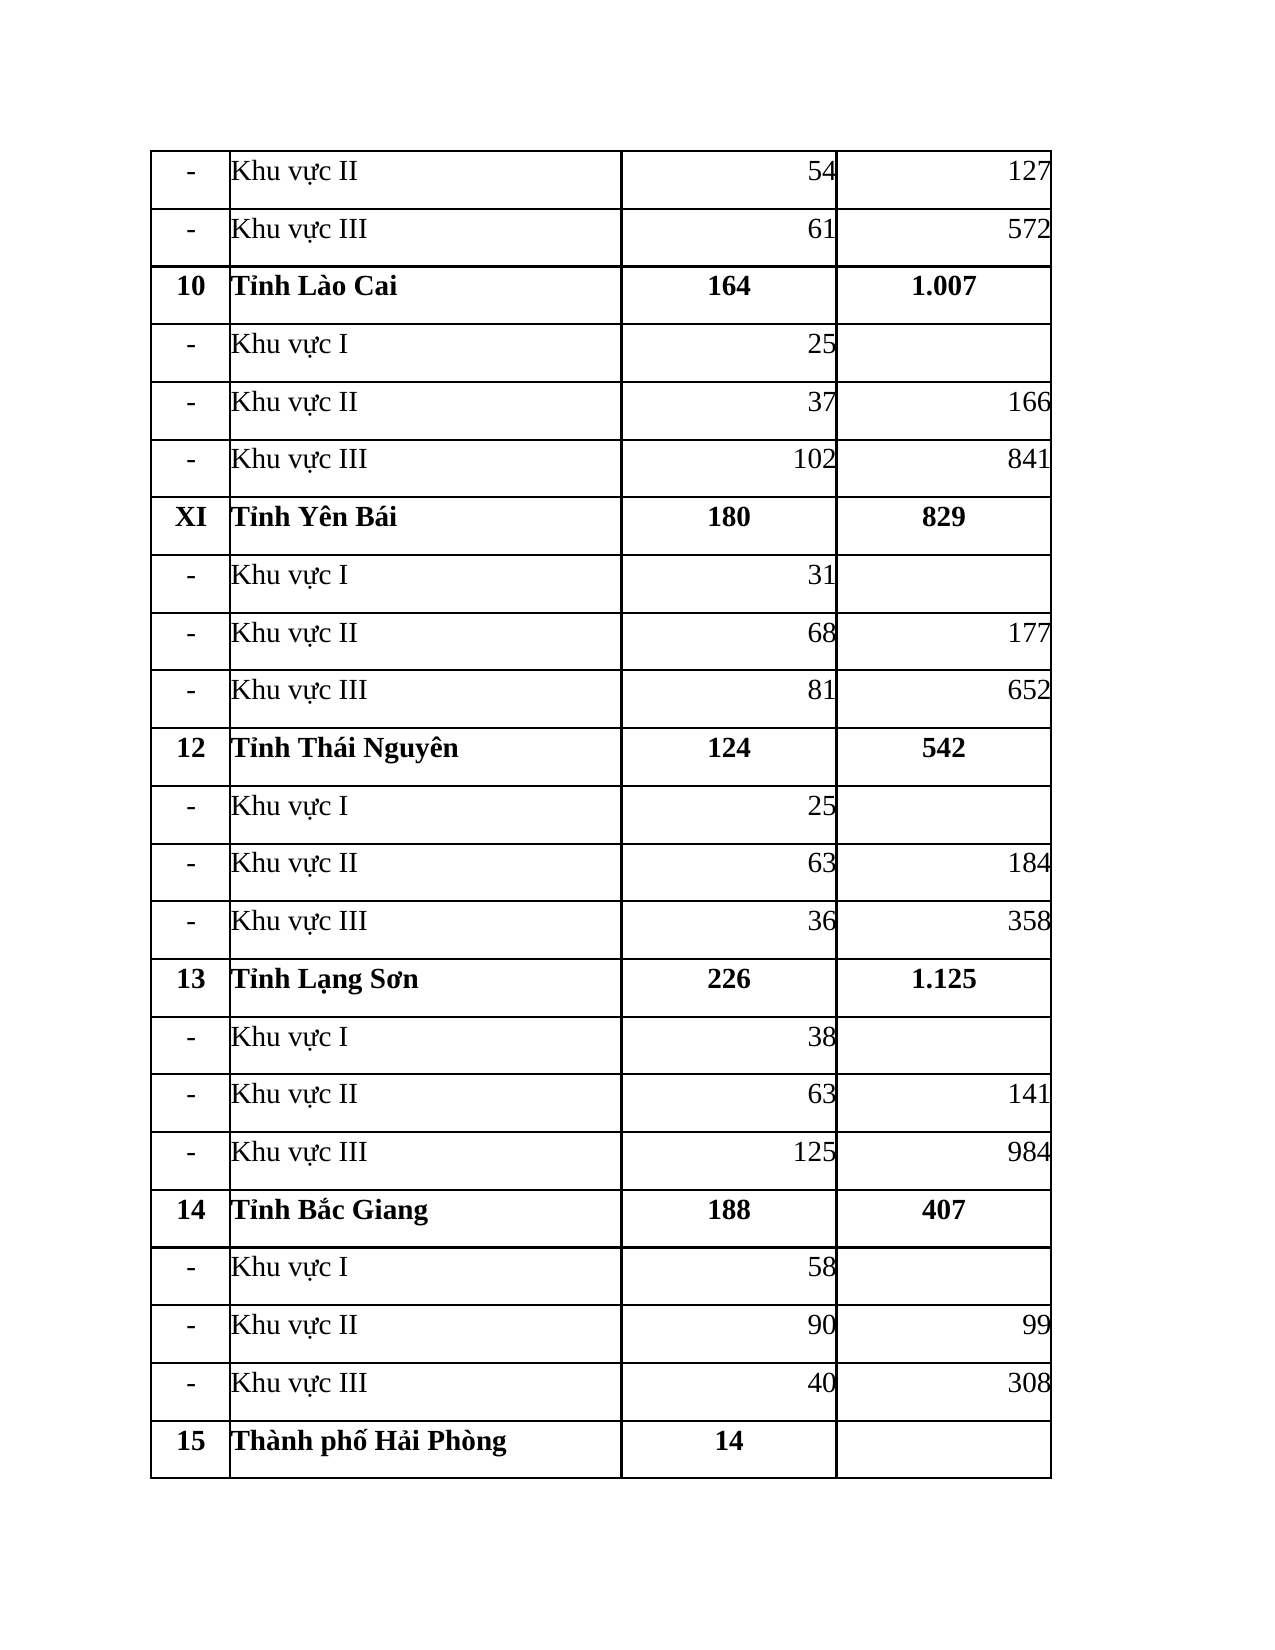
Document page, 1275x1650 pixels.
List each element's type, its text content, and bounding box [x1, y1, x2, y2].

table_cell - [152, 556, 229, 612]
table_cell - [152, 1364, 229, 1419]
table_cell 127 [838, 152, 1050, 208]
table_cell - [152, 1018, 229, 1073]
table_cell 125 [623, 1133, 835, 1189]
table_cell Khu vực III [231, 210, 620, 265]
table_cell - [152, 1249, 229, 1304]
table_cell Khu vực III [231, 671, 620, 727]
table_cell 124 [623, 729, 835, 785]
table_cell 184 [838, 845, 1050, 900]
table_cell 25 [623, 325, 835, 381]
table_cell Khu vực II [231, 1075, 620, 1131]
table_cell 38 [623, 1018, 835, 1073]
table_cell 166 [838, 383, 1050, 438]
table_cell Khu vực I [231, 1249, 620, 1304]
table_cell [838, 325, 1050, 381]
table_cell Khu vực III [231, 902, 620, 958]
table_cell 14 [623, 1422, 835, 1477]
table_cell Khu vực II [231, 614, 620, 669]
table_cell - [152, 383, 229, 438]
table_cell 141 [838, 1075, 1050, 1131]
table_cell Khu vực I [231, 556, 620, 612]
table_cell - [152, 152, 229, 208]
table_cell [838, 787, 1050, 842]
table_cell 54 [623, 152, 835, 208]
table_cell Tỉnh Lạng Sơn [231, 960, 620, 1016]
table_cell 81 [623, 671, 835, 727]
table_cell 10 [152, 268, 229, 323]
table_cell XI [152, 498, 229, 554]
table_cell 1.007 [838, 268, 1050, 323]
table_cell - [152, 671, 229, 727]
table_cell 984 [838, 1133, 1050, 1189]
table_cell Tỉnh Yên Bái [231, 498, 620, 554]
table_cell Khu vực I [231, 787, 620, 842]
table_cell Khu vực I [231, 325, 620, 381]
table_cell 37 [623, 383, 835, 438]
table_cell 542 [838, 729, 1050, 785]
table_cell 40 [623, 1364, 835, 1419]
table_cell Khu vực I [231, 1018, 620, 1073]
table_cell 407 [838, 1191, 1050, 1246]
table_cell Khu vực II [231, 152, 620, 208]
table_cell 13 [152, 960, 229, 1016]
table_cell Khu vực III [231, 1364, 620, 1419]
table_cell 12 [152, 729, 229, 785]
table_cell Khu vực III [231, 441, 620, 496]
table_cell - [152, 210, 229, 265]
table_cell 61 [623, 210, 835, 265]
table_cell 358 [838, 902, 1050, 958]
table_cell - [152, 845, 229, 900]
table_cell 25 [623, 787, 835, 842]
table_cell - [152, 441, 229, 496]
table_cell 180 [623, 498, 835, 554]
table_cell Khu vực III [231, 1133, 620, 1189]
table_cell [838, 1422, 1050, 1477]
table_cell 63 [623, 845, 835, 900]
table_cell 58 [623, 1249, 835, 1304]
table_cell - [152, 614, 229, 669]
table_cell 177 [838, 614, 1050, 669]
table_cell Tỉnh Lào Cai [231, 268, 620, 323]
table_cell 15 [152, 1422, 229, 1477]
table_cell 102 [623, 441, 835, 496]
table_cell 14 [152, 1191, 229, 1246]
table_cell 68 [623, 614, 835, 669]
table_cell - [152, 325, 229, 381]
table_cell Tỉnh Thái Nguyên [231, 729, 620, 785]
table_cell 841 [838, 441, 1050, 496]
table_cell - [152, 787, 229, 842]
table_cell - [152, 1075, 229, 1131]
table_cell 90 [623, 1306, 835, 1362]
table_cell [838, 1249, 1050, 1304]
table_cell - [152, 1133, 229, 1189]
table_cell Tỉnh Bắc Giang [231, 1191, 620, 1246]
table_cell 36 [623, 902, 835, 958]
table_cell 164 [623, 268, 835, 323]
table_cell 829 [838, 498, 1050, 554]
table_cell 652 [838, 671, 1050, 727]
table_cell Khu vực II [231, 383, 620, 438]
table_cell [838, 556, 1050, 612]
table_cell 63 [623, 1075, 835, 1131]
table_cell 188 [623, 1191, 835, 1246]
table_cell Khu vực II [231, 1306, 620, 1362]
table_cell 308 [838, 1364, 1050, 1419]
table_cell 99 [838, 1306, 1050, 1362]
table_cell 572 [838, 210, 1050, 265]
table_cell - [152, 902, 229, 958]
table_cell 226 [623, 960, 835, 1016]
table_cell [838, 1018, 1050, 1073]
table_cell 1.125 [838, 960, 1050, 1016]
table_cell 31 [623, 556, 835, 612]
table_cell Thành phố Hải Phòng [231, 1422, 620, 1477]
table_cell Khu vực II [231, 845, 620, 900]
table_cell - [152, 1306, 229, 1362]
